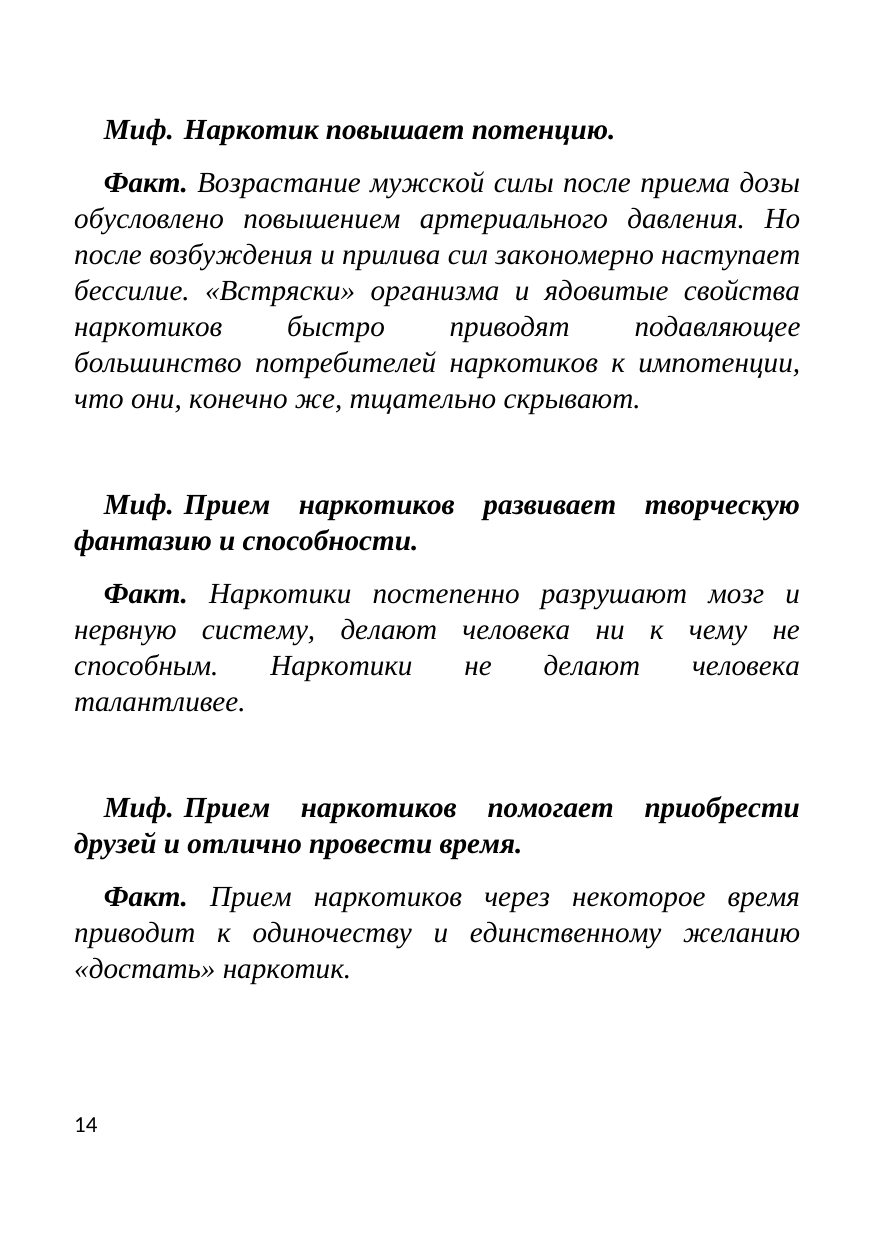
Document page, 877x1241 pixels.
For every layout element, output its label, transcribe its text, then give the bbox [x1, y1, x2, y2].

text Миф. Прием наркотиков помогает приобрести друзей и отлично провести время. [74, 790, 803, 860]
text Факт. Наркотики постепенно разрушают мозг и нервную систему, делают человека ни к чему не способным. Наркотики не делают человека талантливее. [74, 576, 803, 718]
text Миф. Наркотик повышает потенцию. [74, 112, 803, 145]
text Факт. Возрастание мужской силы после приема дозы обусловлено повышением артериального давления. Но после возбуждения и прилива сил закономерно наступает бессилие. «Встряски» организма и ядовитые свойства наркотиков быстро приводят подавляющее большинство потребителей наркотиков к импотенции, что они, конечно же, тщательно скрывают. [74, 165, 803, 415]
text Миф. Прием наркотиков развивает творческую фантазию и способности. [74, 487, 803, 557]
text Факт. Прием наркотиков через некоторое время приводит к одиночеству и единственному желанию «достать» наркотик. [74, 879, 803, 985]
